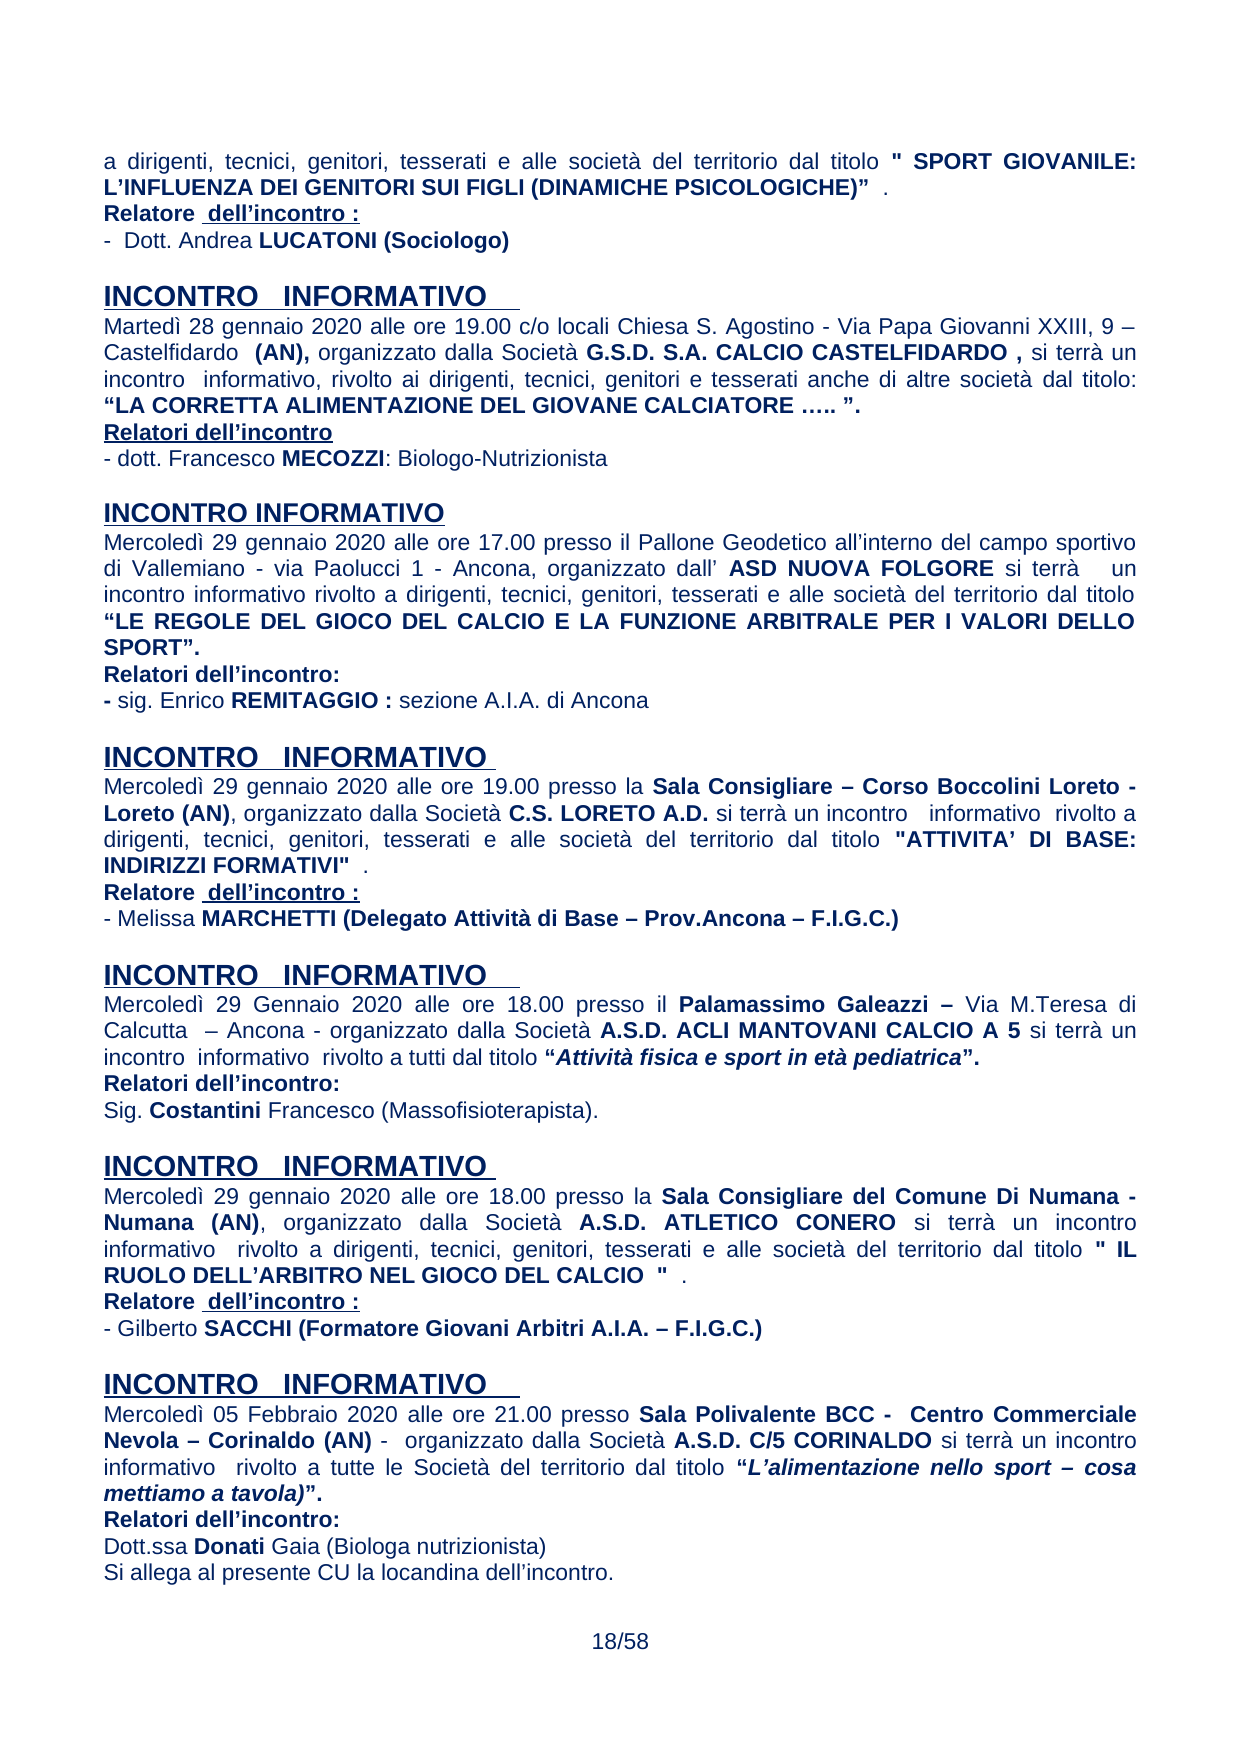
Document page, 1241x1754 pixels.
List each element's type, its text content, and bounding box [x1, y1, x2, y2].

text INCONTRO INFORMATIVO [103, 497, 1137, 529]
text - Melissa MARCHETTI (Delegato Attività di Base – Prov.Ancona – F.I.G.C.) [103, 905, 1137, 931]
text Relatori dell’incontro [103, 418, 1137, 445]
text INCONTRO INFORMATIVO [103, 1367, 1137, 1401]
text Dott.ssa Donati Gaia (Biologa nutrizionista) [103, 1533, 1137, 1559]
text Mercoledì 29 gennaio 2020 alle ore 18.00 presso la Sala Consigliare del Comune Di Numana - Numana (AN), organizzato dalla Società A.S.D. ATLETICO CONERO si terrà un incontro informativo rivolto a dirigenti, tecnici, genitori, tesserati e alle società del territorio dal titolo " IL RUOLO DELL’ARBITRO NEL GIOCO DEL CALCIO " . [103, 1183, 1137, 1288]
text Relatori dell’incontro: [103, 1506, 1137, 1533]
text Mercoledì 05 Febbraio 2020 alle ore 21.00 presso Sala Polivalente BCC - Centro Commerciale Nevola – Corinaldo (AN) - organizzato dalla Società A.S.D. C/5 CORINALDO si terrà un incontro informativo rivolto a tutte le Società del territorio dal titolo “L’alimentazione nello sport – cosa mettiamo a tavola)”. [103, 1401, 1137, 1506]
text - dott. Francesco MECOZZI: Biologo-Nutrizionista [103, 445, 1137, 471]
text Relatore dell’incontro : [103, 200, 1137, 227]
text INCONTRO INFORMATIVO [103, 958, 1137, 991]
text Relatori dell’incontro: [103, 661, 1137, 687]
text - Dott. Andrea LUCATONI (Sociologo) [103, 227, 1137, 253]
text Mercoledì 29 gennaio 2020 alle ore 17.00 presso il Pallone Geodetico all’interno del campo sportivo di Vallemiano - via Paolucci 1 - Ancona, organizzato dall’ ASD NUOVA FOLGORE si terrà un incontro informativo rivolto a dirigenti, tecnici, genitori, tesserati e alle società del territorio dal titolo “LE REGOLE DEL GIOCO DEL CALCIO E LA FUNZIONE ARBITRALE PER I VALORI DELLO SPORT”. [103, 529, 1137, 661]
text - sig. Enrico REMITAGGIO : sezione A.I.A. di Ancona [103, 687, 1137, 713]
text Martedì 28 gennaio 2020 alle ore 19.00 c/o locali Chiesa S. Agostino - Via Papa Giovanni XXIII, 9 – Castelfidardo (AN), organizzato dalla Società G.S.D. S.A. CALCIO CASTELFIDARDO , si terrà un incontro informativo, rivolto ai dirigenti, tecnici, genitori e tesserati anche di altre società dal titolo: “LA CORRETTA ALIMENTAZIONE DEL GIOVANE CALCIATORE ….. ”. [103, 313, 1137, 418]
text Relatore dell’incontro : [103, 1288, 1137, 1314]
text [103, 148, 1137, 200]
text Mercoledì 29 Gennaio 2020 alle ore 18.00 presso il Palamassimo Galeazzi – Via M.Teresa di Calcutta – Ancona - organizzato dalla Società A.S.D. ACLI MANTOVANI CALCIO A 5 si terrà un incontro informativo rivolto a tutti dal titolo “Attività fisica e sport in età pediatrica”. [103, 991, 1137, 1070]
text - Gilberto SACCHI (Formatore Giovani Arbitri A.I.A. – F.I.G.C.) [103, 1314, 1137, 1341]
text Mercoledì 29 gennaio 2020 alle ore 19.00 presso la Sala Consigliare – Corso Boccolini Loreto - Loreto (AN), organizzato dalla Società C.S. LORETO A.D. si terrà un incontro informativo rivolto a dirigenti, tecnici, genitori, tesserati e alle società del territorio dal titolo "ATTIVITA’ DI BASE: INDIRIZZI FORMATIVI" . [103, 773, 1137, 878]
text Si allega al presente CU la locandina dell’incontro. [103, 1559, 1137, 1585]
text Relatori dell’incontro: [103, 1070, 1137, 1097]
text INCONTRO INFORMATIVO [103, 1149, 1137, 1183]
text Sig. Costantini Francesco (Massofisioterapista). [103, 1097, 1137, 1123]
text INCONTRO INFORMATIVO [103, 279, 1137, 313]
text Relatore dell’incontro : [103, 878, 1137, 905]
text INCONTRO INFORMATIVO [103, 739, 1137, 773]
